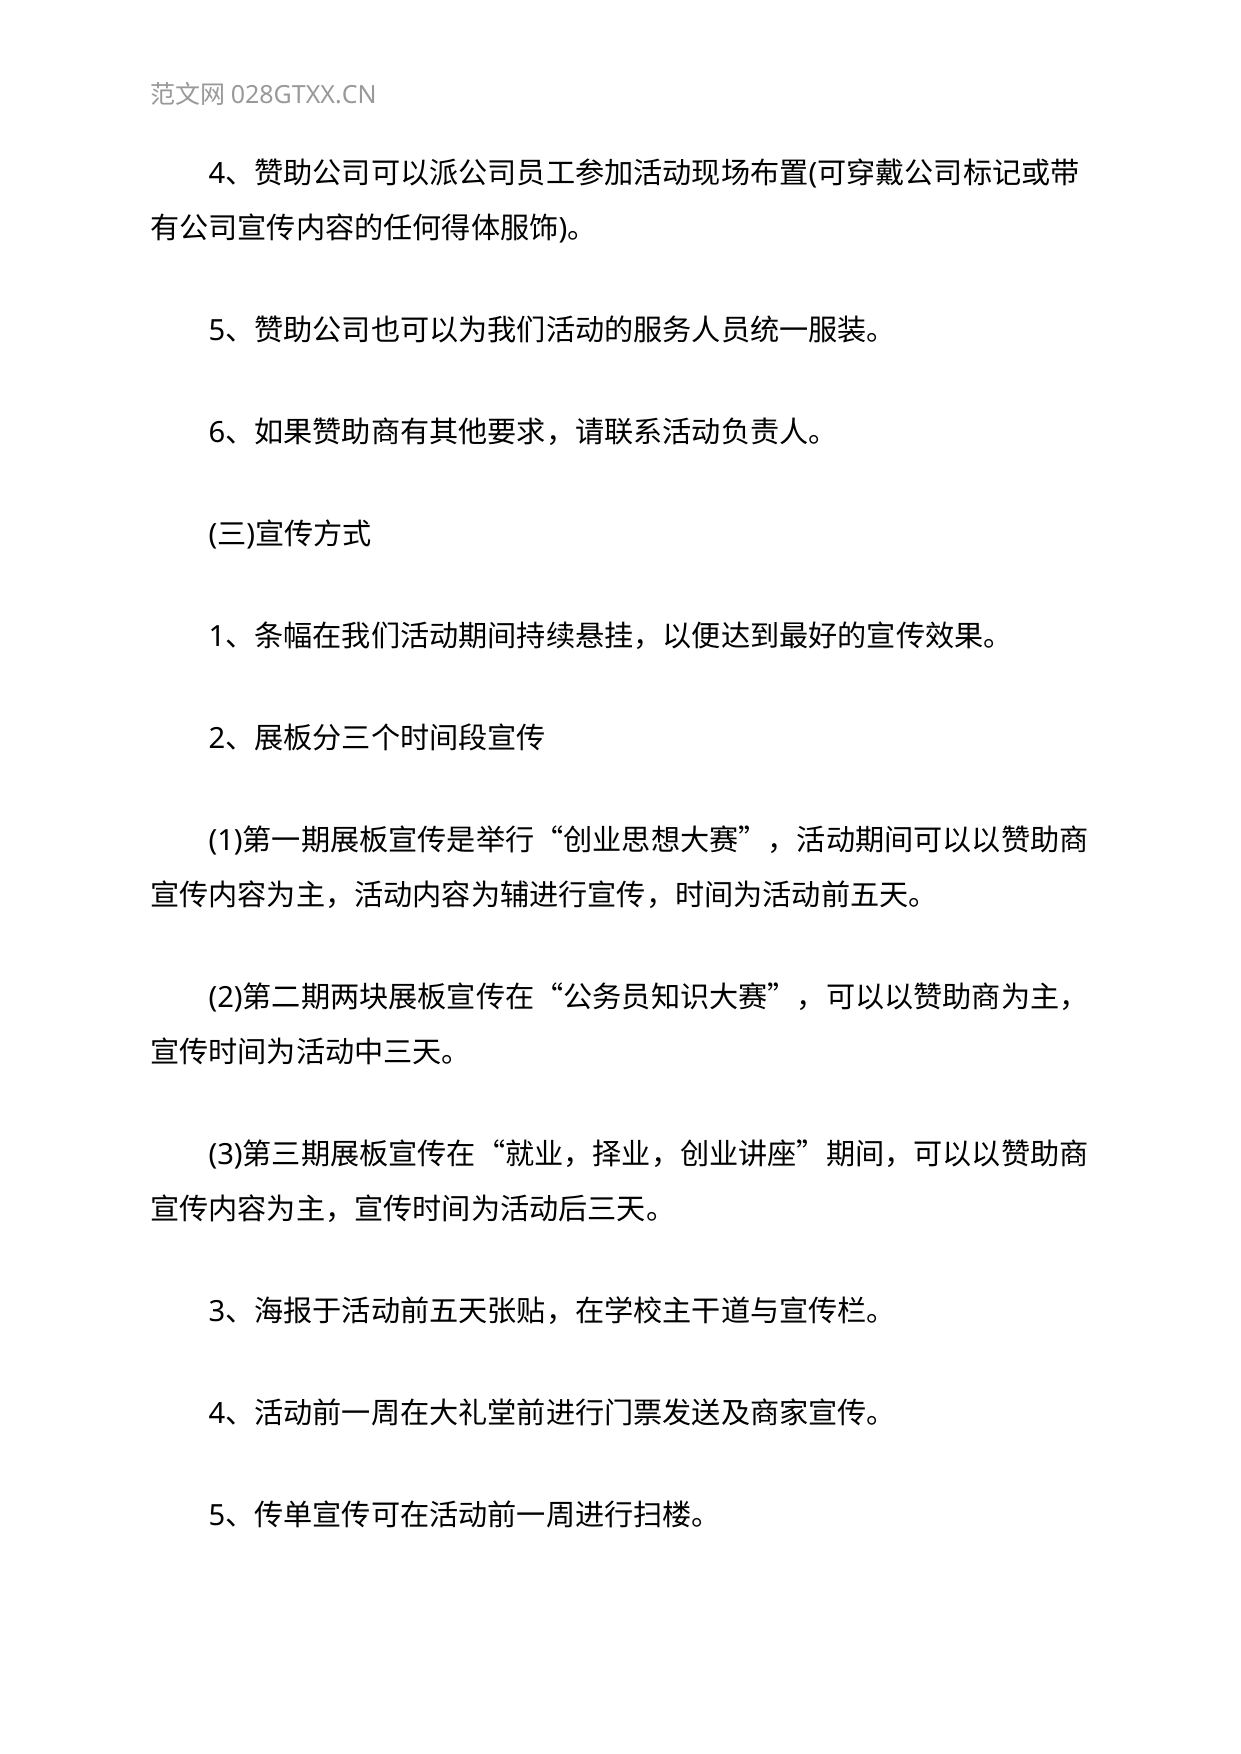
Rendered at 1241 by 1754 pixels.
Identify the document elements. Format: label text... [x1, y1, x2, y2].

text 4、活动前一周在大礼堂前进行门票发送及商家宣传。 [150, 1389, 1090, 1432]
text 1、条幅在我们活动期间持续悬挂，以便达到最好的宣传效果。 [150, 613, 1090, 655]
text (1)第一期展板宣传是举行“创业思想大赛”，活动期间可以以赞助商宣传内容为主，活动内容为辅进行宣传，时间为活动前五天。 [150, 817, 1090, 914]
text 5、传单宣传可在活动前一周进行扫楼。 [150, 1491, 1090, 1533]
text (2)第二期两块展板宣传在“公务员知识大赛”，可以以赞助商为主，宣传时间为活动中三天。 [150, 974, 1090, 1071]
text (3)第三期展板宣传在“就业，择业，创业讲座”期间，可以以赞助商宣传内容为主，宣传时间为活动后三天。 [150, 1130, 1090, 1228]
text 2、展板分三个时间段宣传 [150, 715, 1090, 757]
text 5、赞助公司也可以为我们活动的服务人员统一服装。 [150, 307, 1090, 349]
text 3、海报于活动前五天张贴，在学校主干道与宣传栏。 [150, 1287, 1090, 1329]
text 4、赞助公司可以派公司员工参加活动现场布置(可穿戴公司标记或带有公司宣传内容的任何得体服饰)。 [150, 150, 1090, 247]
text (三)宣传方式 [150, 511, 1090, 553]
text 6、如果赞助商有其他要求，请联系活动负责人。 [150, 409, 1090, 451]
